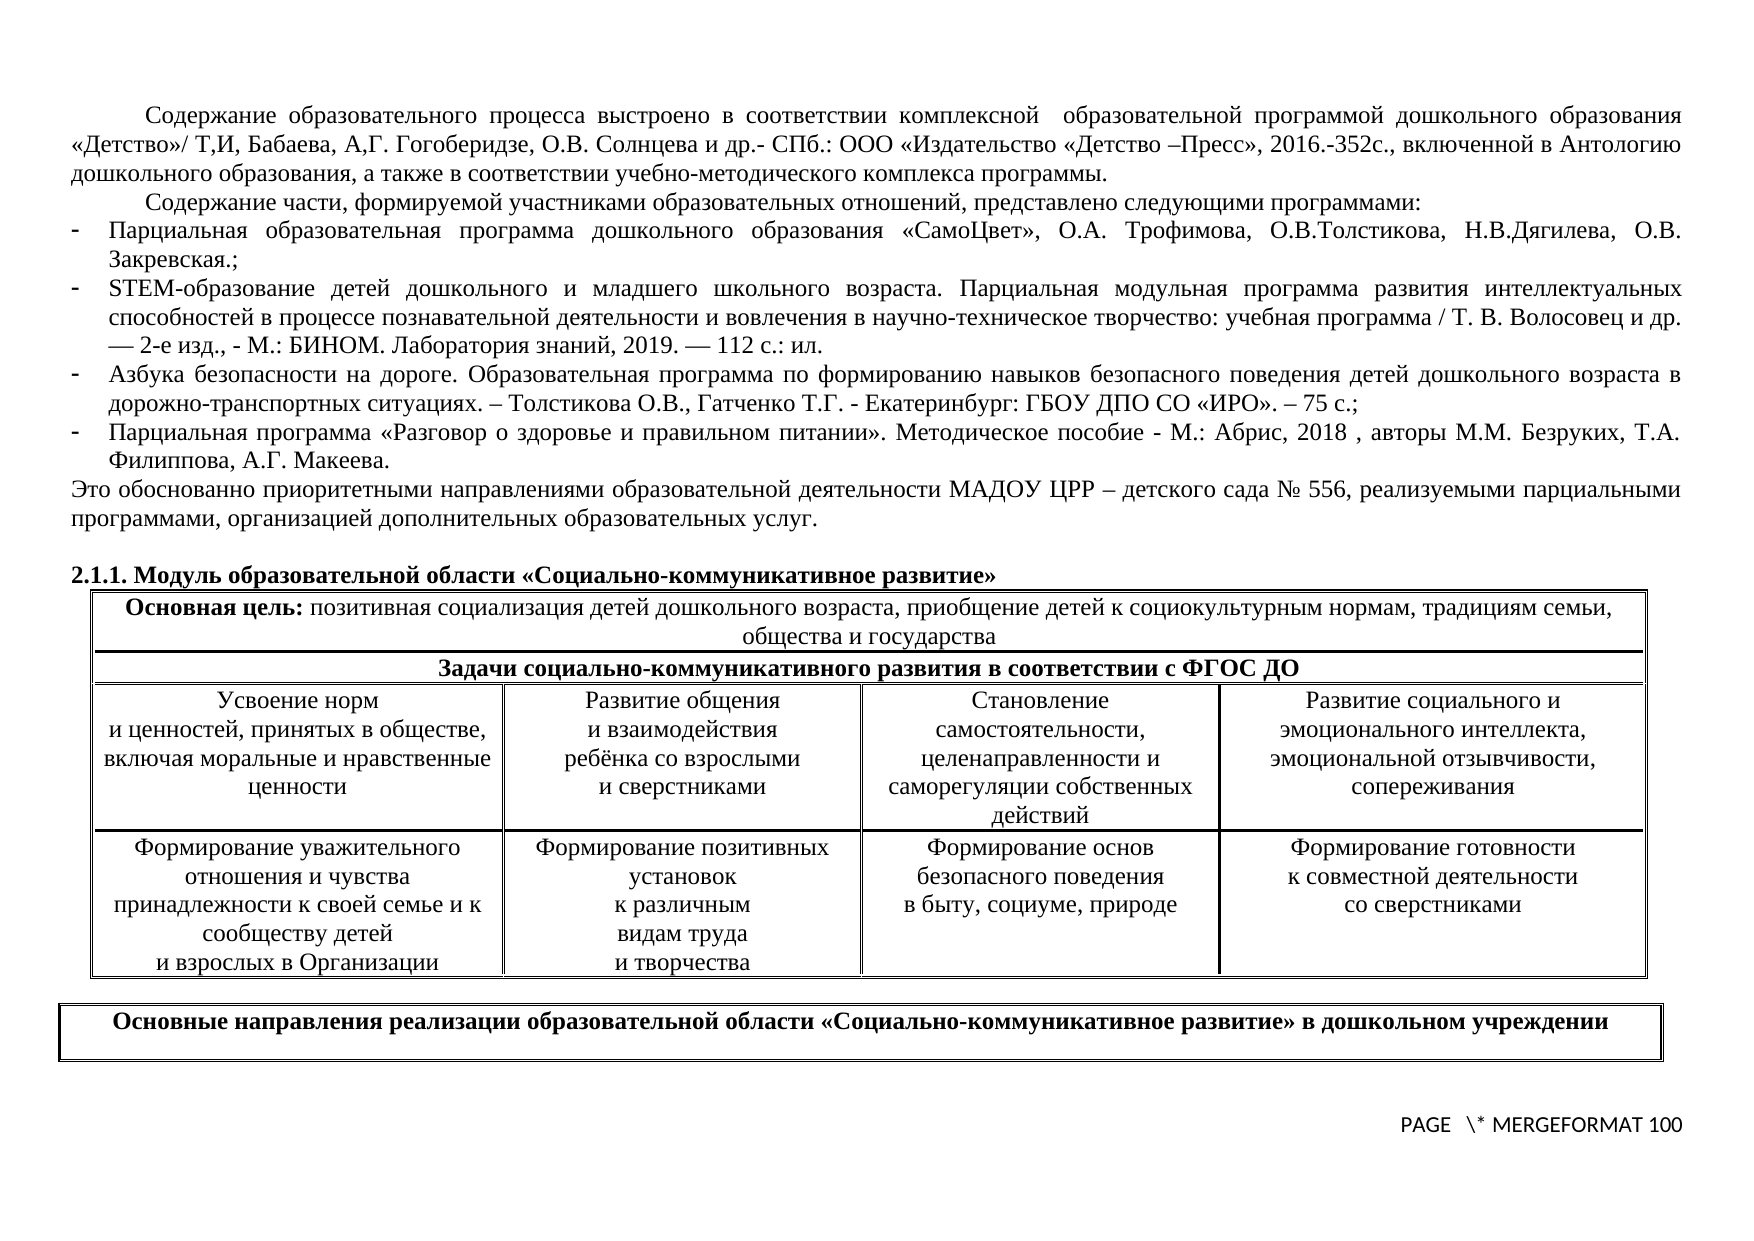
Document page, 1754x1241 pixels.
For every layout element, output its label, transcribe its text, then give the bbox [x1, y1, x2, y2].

table_cell Формирование уважительного отношения и чувства принадлежности к своей семье и к сообществу детей и взрослых в Организации [93, 829, 503, 976]
table_cell Становление самостоятельности, целенаправленности и саморегуляции собственных действий [863, 685, 1218, 829]
table_header Основные направления реализации образовательной области «Социально-коммуникативное развитие» в дошкольном учреждении [61, 1006, 1660, 1058]
table_cell Усвоение норм и ценностей, принятых в обществе, включая моральные и нравственные ценности [91, 682, 503, 829]
table_cell Формирование основ безопасного поведения в быту, социуме, природе [861, 832, 1219, 976]
table_cell Задачи социально-коммуникативного развития в соответствии с ФГОС ДО [93, 650, 1645, 682]
list Парциальная образовательная программа дошкольного образования «СамоЦвет», О.А. Трофимова, О.В.Толстикова, Н.В.Дягилева, О.В. Закревская.; [71, 215, 1683, 273]
list Азбука безопасности на дороге. Образовательная программа по формированию навыков безопасного поведения детей дошкольного возраста в дорожно-транспортных ситуациях. – Толстикова О.В., Гатченко Т.Г. - Екатеринбург: ГБОУ ДПО СО «ИРО». – 75 с.; [71, 359, 1683, 417]
table_cell Развитие социального и эмоционального интеллекта, эмоциональной отзывчивости, сопереживания [1219, 682, 1646, 829]
text Содержание части, формируемой участниками образовательных отношений, представлено следующими программами: [71, 187, 1683, 215]
table_cell Развитие общения и взаимодействия ребёнка со взрослыми и сверстниками [505, 685, 860, 829]
text 2.1.1. Модуль образовательной области «Социально-коммуникативное развитие» [71, 560, 1683, 589]
table_header Основная цель: позитивная социализация детей дошкольного возраста, приобщение детей к социокультурным нормам, традициям семьи, общества и государства [93, 593, 1645, 650]
table_cell Формирование позитивных установок к различным видам труда и творчества [504, 832, 861, 976]
list STEM-образование детей дошкольного и младшего школьного возраста. Парциальная модульная программа развития интеллектуальных способностей в процессе познавательной деятельности и вовлечения в научно-техническое творчество: учебная программа / Т. В. Волосовец и др. — 2-е изд., - М.: БИНОМ. Лаборатория знаний, 2019. — 112 с.: ил. [71, 273, 1683, 359]
list Парциальная программа «Разговор о здоровье и правильном питании». Методическое пособие - М.: Абрис, 2018 , авторы М.М. Безруких, Т.А. Филиппова, А.Г. Макеева. [71, 417, 1683, 474]
text Это обоснованно приоритетными направлениями образовательной деятельности МАДОУ ЦРР – детского сада № 556, реализуемыми парциальными программами, организацией дополнительных образовательных услуг. [71, 474, 1683, 532]
table_cell Формирование готовности к совместной деятельности со сверстниками [1219, 829, 1645, 976]
text Содержание образовательного процесса выстроено в соответствии комплексной образовательной программой дошкольного образования «Детство»/ Т,И, Бабаева, А,Г. Гогоберидзе, О.В. Солнцева и др.- СПб.: ООО «Издательство «Детство –Пресс», 2016.-352с., включенной в Антологию дошкольного образования, а также в соответствии учебно-методического комплекса программы. [71, 100, 1683, 187]
